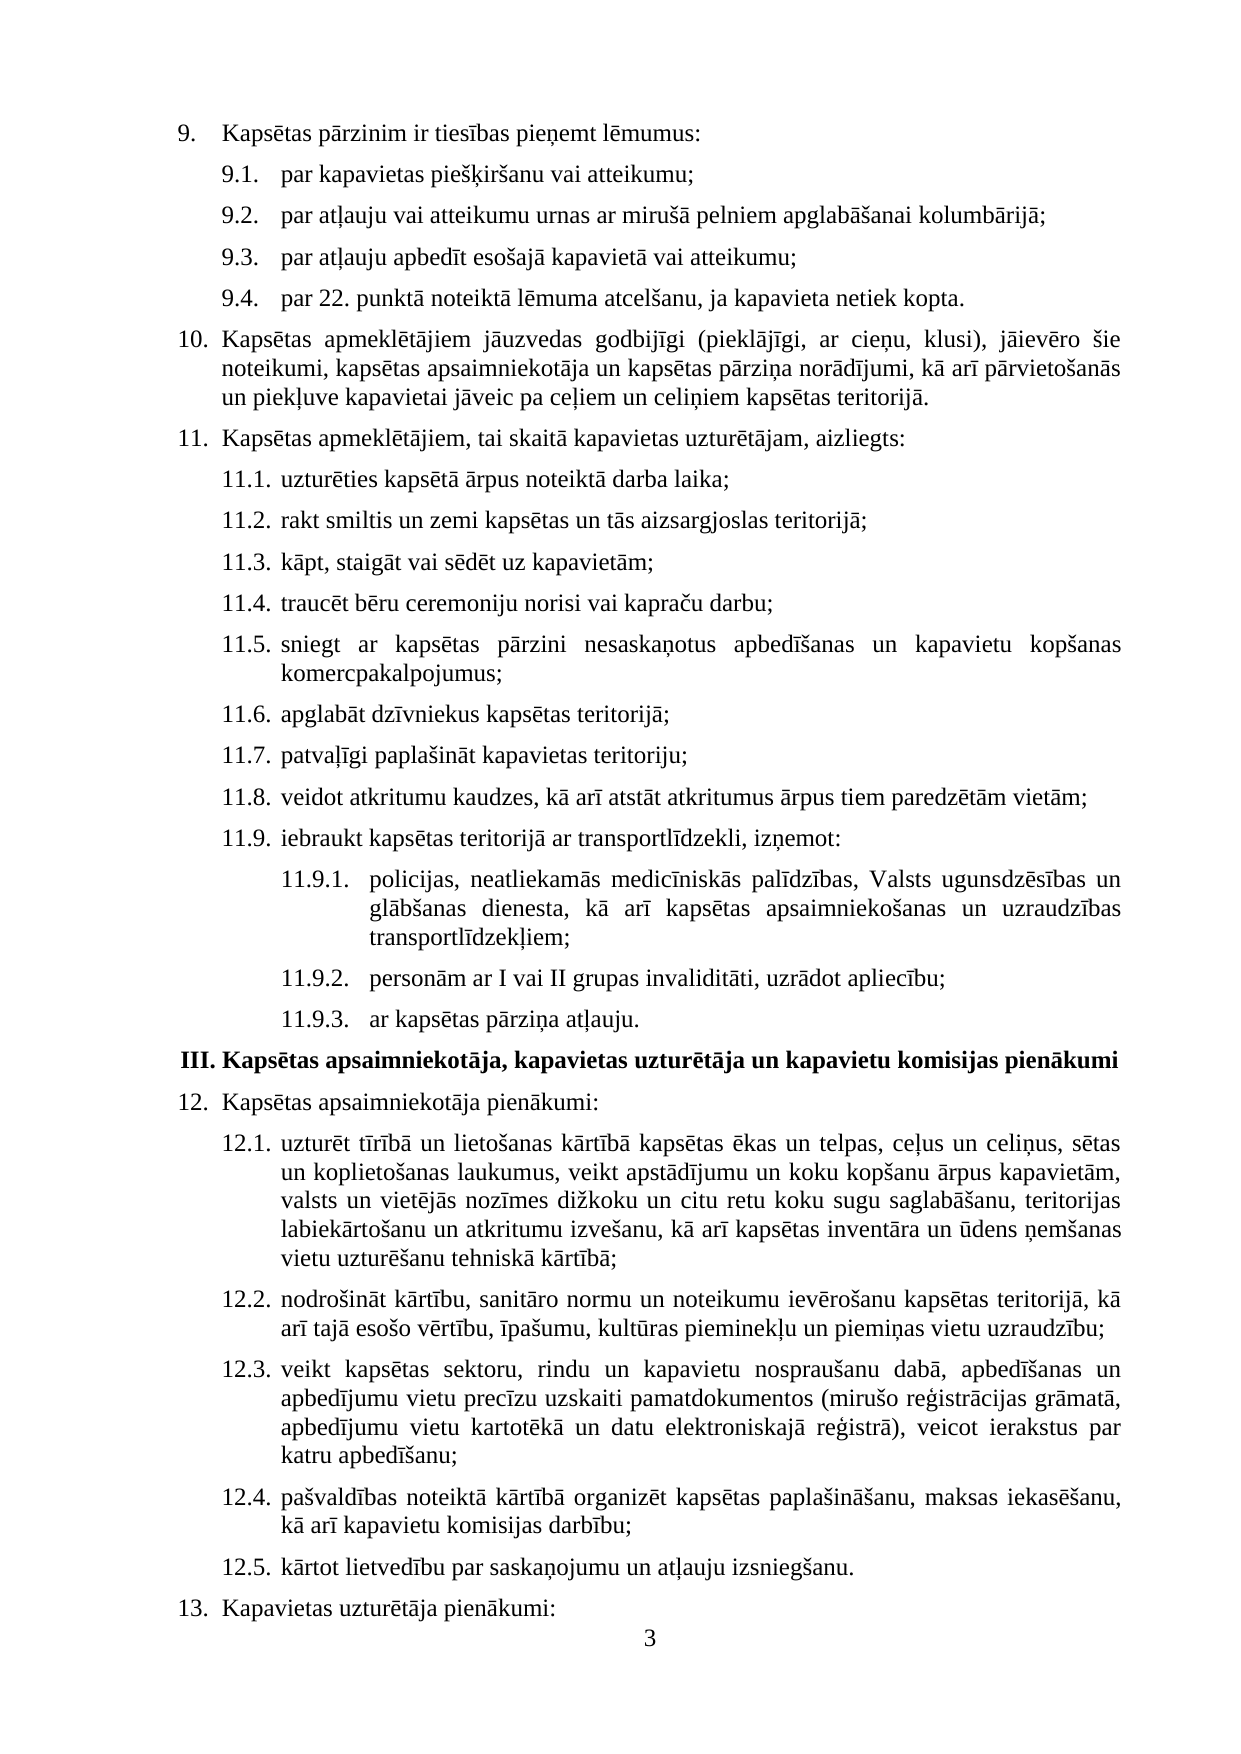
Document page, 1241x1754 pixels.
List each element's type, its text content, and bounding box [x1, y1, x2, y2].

list Kapsētas pārzinim ir tiesības pieņemt lēmumus: [177, 118, 1122, 147]
list iebraukt kapsētas teritorijā ar transportlīdzekli, izņemot: [221, 823, 1122, 852]
list policijas, neatliekamās medicīniskās palīdzības, Valsts ugunsdzēsības un glābšanas dienesta, kā arī kapsētas apsaimniekošanas un uzraudzības transportlīdzekļiem; [281, 864, 1122, 951]
list ar kapsētas pārziņa atļauju. [281, 1004, 1122, 1033]
list par kapavietas piešķiršanu vai atteikumu; [221, 159, 1122, 188]
list Kapsētas apmeklētājiem jāuzvedas godbijīgi (pieklājīgi, ar cieņu, klusi), jāievēro šie noteikumi, kapsētas apsaimniekotāja un kapsētas pārziņa norādījumi, kā arī pārvietošanās un piekļuve kapavietai jāveic pa ceļiem un celiņiem kapsētas teritorijā. [177, 324, 1122, 411]
list personām ar I vai II grupas invaliditāti, uzrādot apliecību; [281, 963, 1122, 992]
list rakt smiltis un zemi kapsētas un tās aizsargjoslas teritorijā; [221, 506, 1122, 534]
list veidot atkritumu kaudzes, kā arī atstāt atkritumus ārpus tiem paredzētām vietām; [221, 782, 1122, 811]
list patvaļīgi paplašināt kapavietas teritoriju; [221, 741, 1122, 769]
list apglabāt dzīvniekus kapsētas teritorijā; [221, 699, 1122, 728]
list par atļauju apbedīt esošajā kapavietā vai atteikumu; [221, 242, 1122, 271]
list par atļauju vai atteikumu urnas ar mirušā pelniem apglabāšanai kolumbārijā; [221, 201, 1122, 229]
list uzturēties kapsētā ārpus noteiktā darba laika; [221, 464, 1122, 493]
list Kapavietas uzturētāja pienākumi: [177, 1593, 1122, 1622]
text III. Kapsētas apsaimniekotāja, kapavietas uzturētāja un kapavietu komisijas pienākumi [177, 1046, 1122, 1074]
list kāpt, staigāt vai sēdēt uz kapavietām; [221, 547, 1122, 576]
list Kapsētas apsaimniekotāja pienākumi: [177, 1087, 1122, 1116]
list pašvaldības noteiktā kārtībā organizēt kapsētas paplašināšanu, maksas iekasēšanu, kā arī kapavietu komisijas darbību; [221, 1482, 1122, 1539]
list veikt kapsētas sektoru, rindu un kapavietu nospraušanu dabā, apbedīšanas un apbedījumu vietu precīzu uzskaiti pamatdokumentos (mirušo reģistrācijas grāmatā, apbedījumu vietu kartotēkā un datu elektroniskajā reģistrā), veicot ierakstus par katru apbedīšanu; [221, 1354, 1122, 1469]
list traucēt bēru ceremoniju norisi vai kapraču darbu; [221, 588, 1122, 617]
list sniegt ar kapsētas pārzini nesaskaņotus apbedīšanas un kapavietu kopšanas komercpakalpojumus; [221, 629, 1122, 687]
list uzturēt tīrībā un lietošanas kārtībā kapsētas ēkas un telpas, ceļus un celiņus, sētas un koplietošanas laukumus, veikt apstādījumu un koku kopšanu ārpus kapavietām, valsts un vietējās nozīmes dižkoku un citu retu koku sugu saglabāšanu, teritorijas labiekārtošanu un atkritumu izvešanu, kā arī kapsētas inventāra un ūdens ņemšanas vietu uzturēšanu tehniskā kārtībā; [221, 1128, 1122, 1272]
list nodrošināt kārtību, sanitāro normu un noteikumu ievērošanu kapsētas teritorijā, kā arī tajā esošo vērtību, īpašumu, kultūras pieminekļu un piemiņas vietu uzraudzību; [221, 1284, 1122, 1342]
list Kapsētas apmeklētājiem, tai skaitā kapavietas uzturētājam, aizliegts: [177, 423, 1122, 452]
list par 22. punktā noteiktā lēmuma atcelšanu, ja kapavieta netiek kopta. [221, 283, 1122, 312]
list kārtot lietvedību par saskaņojumu un atļauju izsniegšanu. [221, 1552, 1122, 1581]
